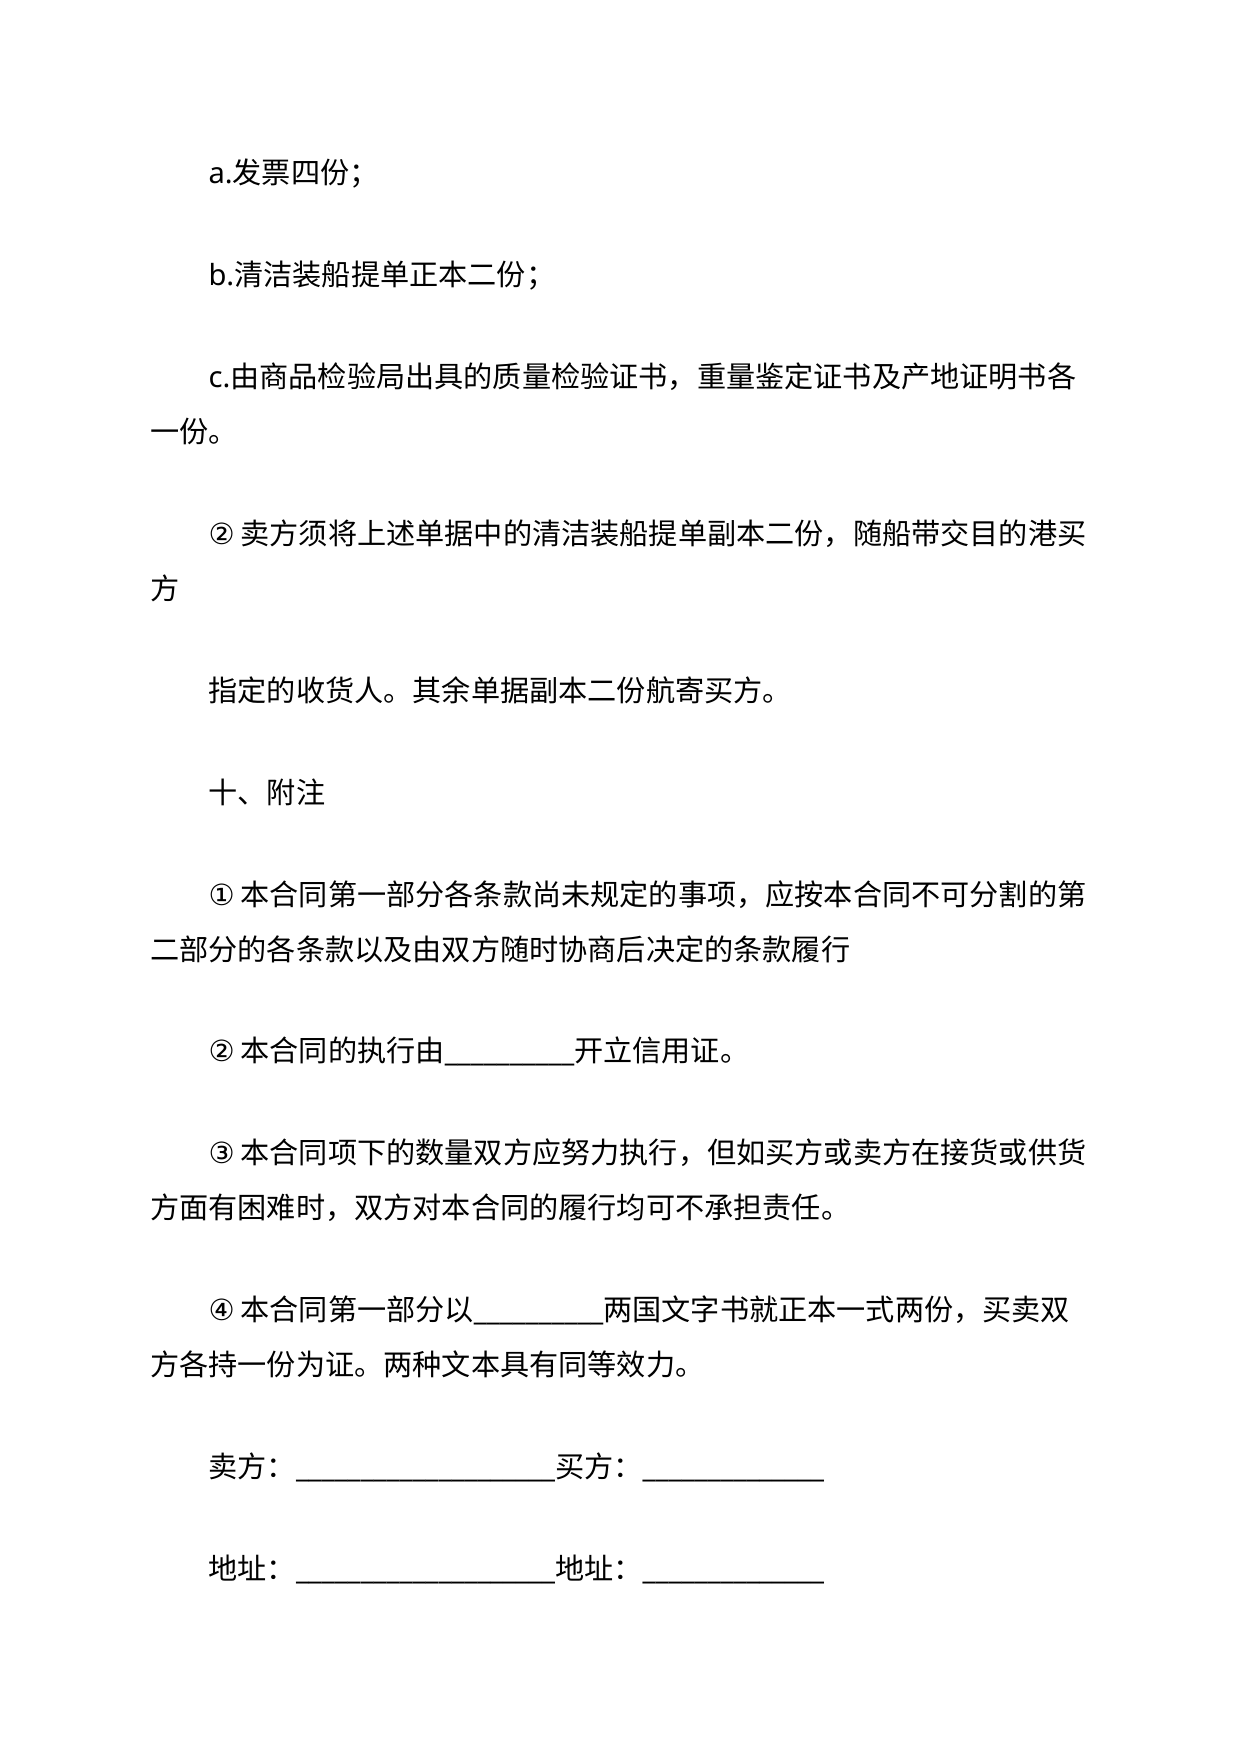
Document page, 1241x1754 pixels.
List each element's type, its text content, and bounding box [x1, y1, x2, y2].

text 指定的收货人。其余单据副本二份航寄买方。 [150, 667, 1090, 710]
text ②卖方须将上述单据中的清洁装船提单副本二份，随船带交目的港买方 [150, 511, 1090, 608]
text ③本合同项下的数量双方应努力执行，但如买方或卖方在接货或供货方面有困难时，双方对本合同的履行均可不承担责任。 [150, 1130, 1090, 1227]
text ④本合同第一部分以__________两国文字书就正本一式两份，买卖双方各持一份为证。两种文本具有同等效力。 [150, 1287, 1090, 1384]
text 地址：____________________地址：______________ [150, 1545, 1090, 1588]
text c.由商品检验局出具的质量检验证书，重量鉴定证书及产地证明书各一份。 [150, 354, 1090, 451]
text ②本合同的执行由__________开立信用证。 [150, 1028, 1090, 1070]
text 卖方：____________________买方：______________ [150, 1443, 1090, 1486]
text ①本合同第一部分各条款尚未规定的事项，应按本合同不可分割的第二部分的各条款以及由双方随时协商后决定的条款履行 [150, 871, 1090, 968]
text a.发票四份； [150, 150, 1090, 192]
text 十、附注 [150, 769, 1090, 812]
text b.清洁装船提单正本二份； [150, 252, 1090, 294]
